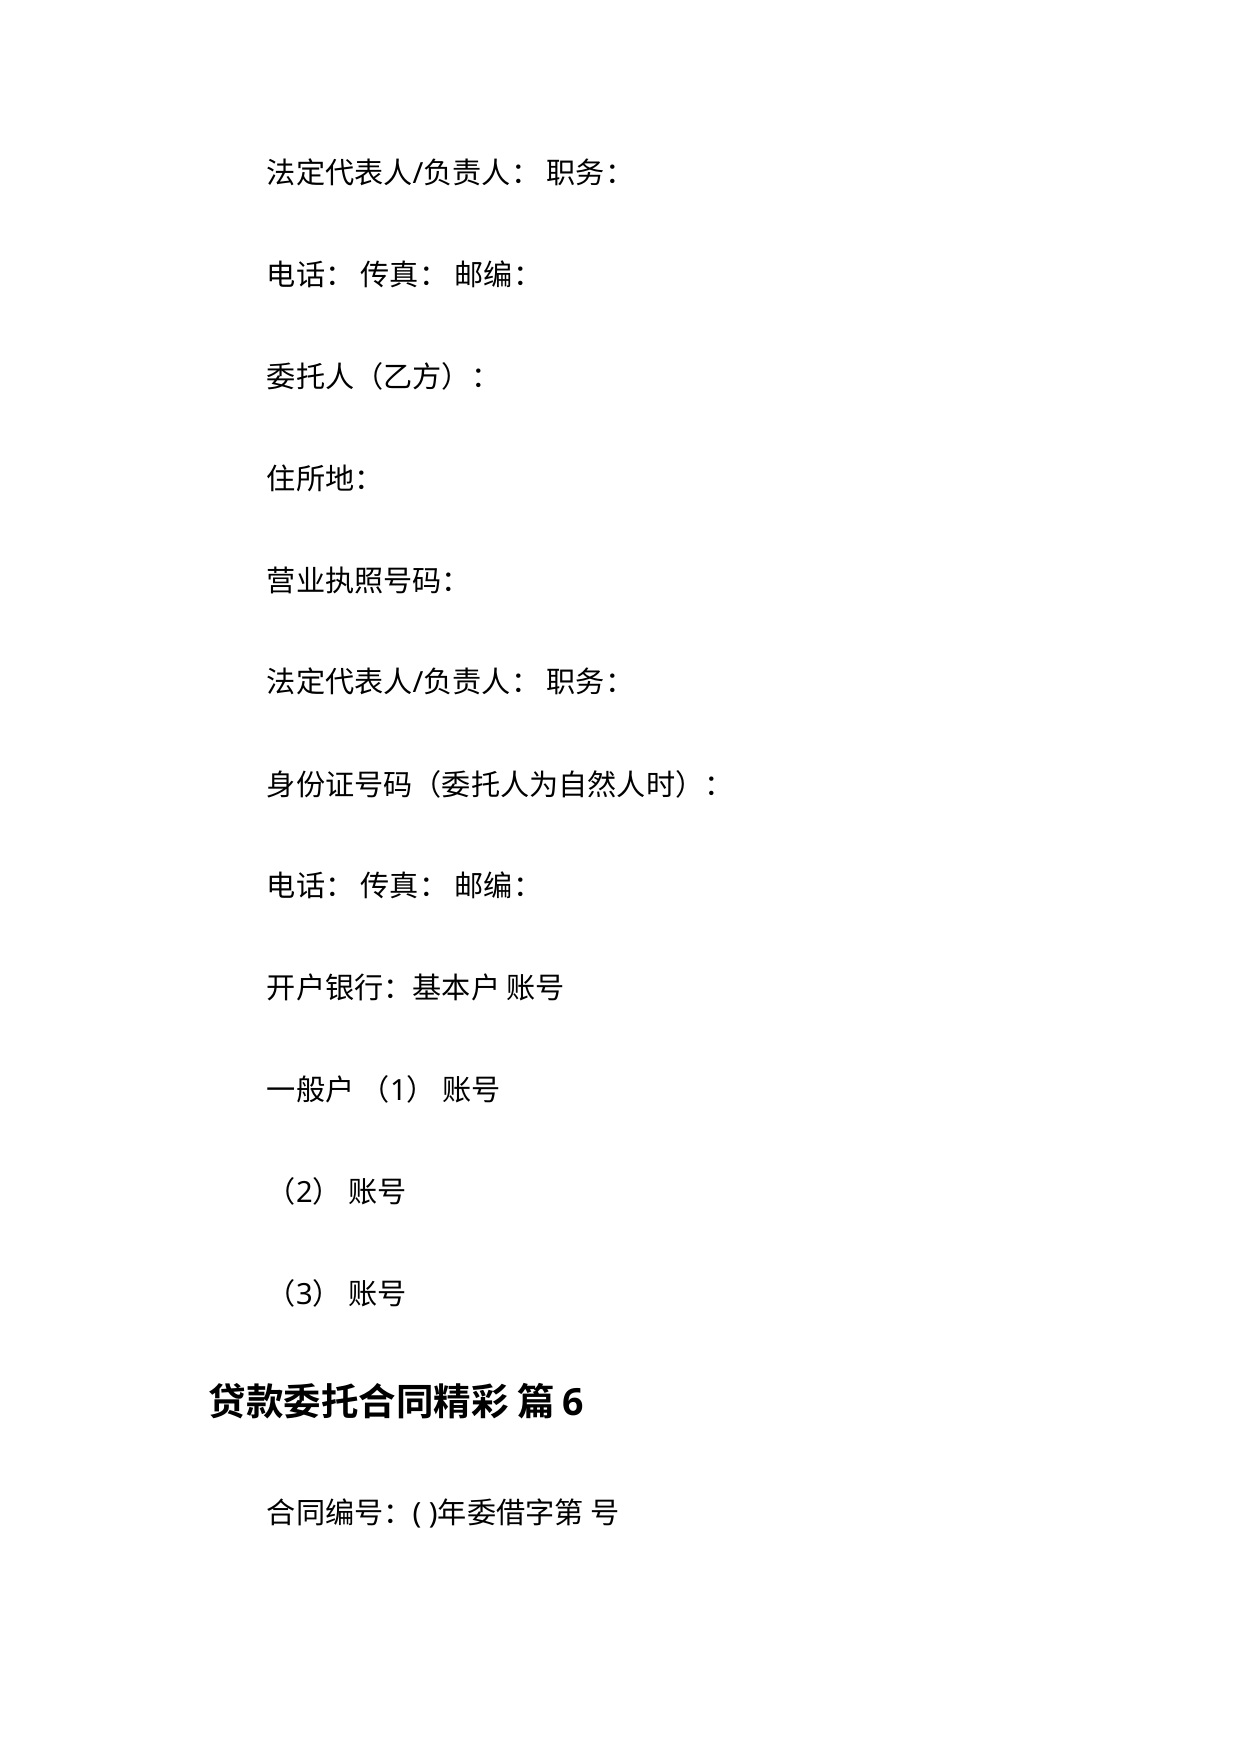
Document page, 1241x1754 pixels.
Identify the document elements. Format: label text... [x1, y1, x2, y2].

text 电话： 传真： 邮编： [150, 252, 1090, 294]
text 电话： 传真： 邮编： [150, 863, 1090, 905]
text 委托人（乙方）： [150, 354, 1090, 396]
text 法定代表人/负责人： 职务： [150, 150, 1090, 192]
text （2） 账号 [150, 1168, 1090, 1211]
text 贷款委托合同精彩 篇6 [150, 1372, 1090, 1427]
text 营业执照号码： [150, 557, 1090, 599]
text 开户银行：基本户 账号 [150, 964, 1090, 1007]
text 合同编号：( )年委借字第 号 [150, 1490, 1090, 1532]
text 法定代表人/负责人： 职务： [150, 659, 1090, 701]
text 身份证号码（委托人为自然人时）： [150, 761, 1090, 803]
text 住所地： [150, 456, 1090, 498]
text （3） 账号 [150, 1270, 1090, 1313]
text 一般户 （1） 账号 [150, 1066, 1090, 1109]
